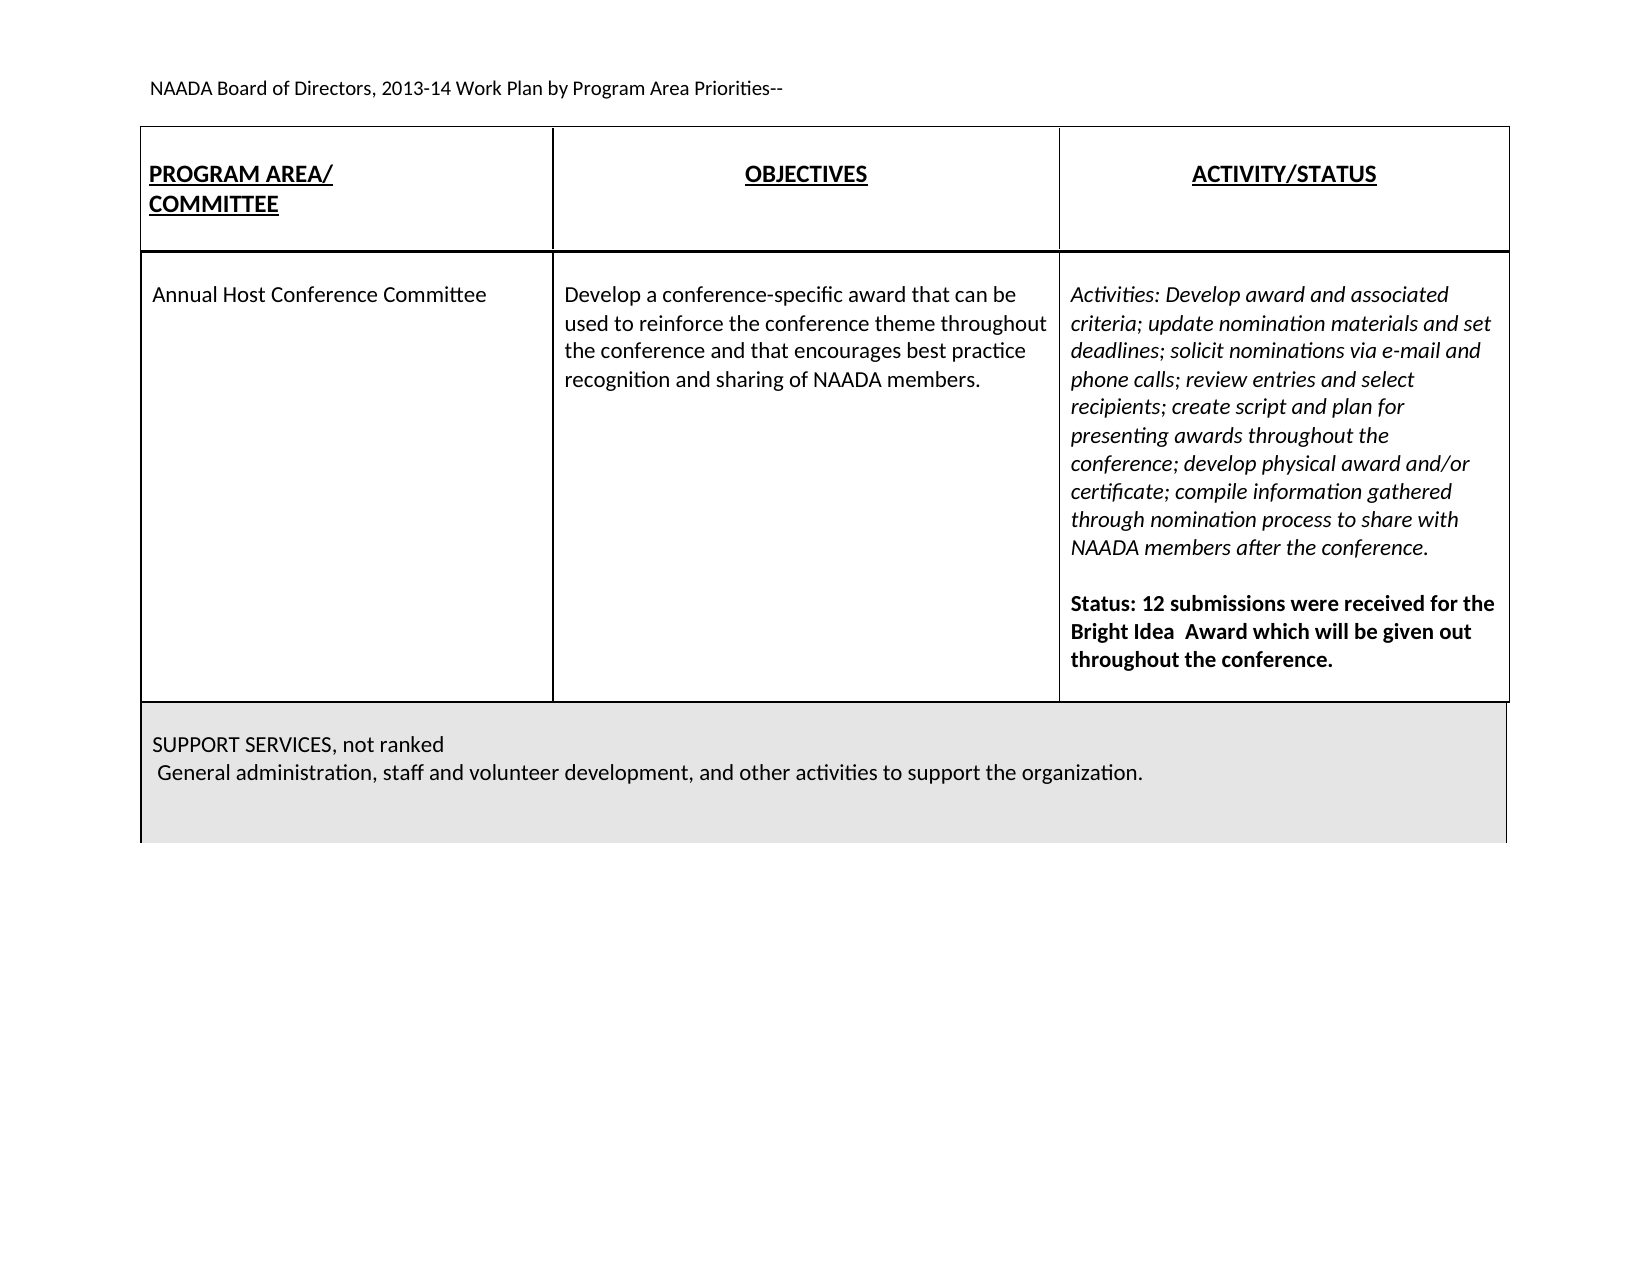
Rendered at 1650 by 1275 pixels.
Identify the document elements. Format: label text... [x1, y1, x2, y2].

table_cell Activities: Develop award and associated criteria; update nomination materials and set deadlines; solicit nominations via e-mail and phone calls; review entries and select recipients; create script and plan for presenting awards throughout the conference; develop physical award and/or certificate; compile information gathered through nomination process to share with NAADA members after the conference. Status: 12 submissions were received for the Bright Idea Award which will be given out throughout the conference. [1060, 253, 1509, 701]
table_cell Annual Host Conference Committee [142, 253, 552, 701]
table_cell Develop a conference-specific award that can be used to reinforce the conference theme throughout the conference and that encourages best practice recognition and sharing of NAADA members. [554, 253, 1059, 701]
table_cell SUPPORT SERVICES, not ranked General administration, staff and volunteer development, and other activities to support the organization. [142, 703, 1506, 843]
